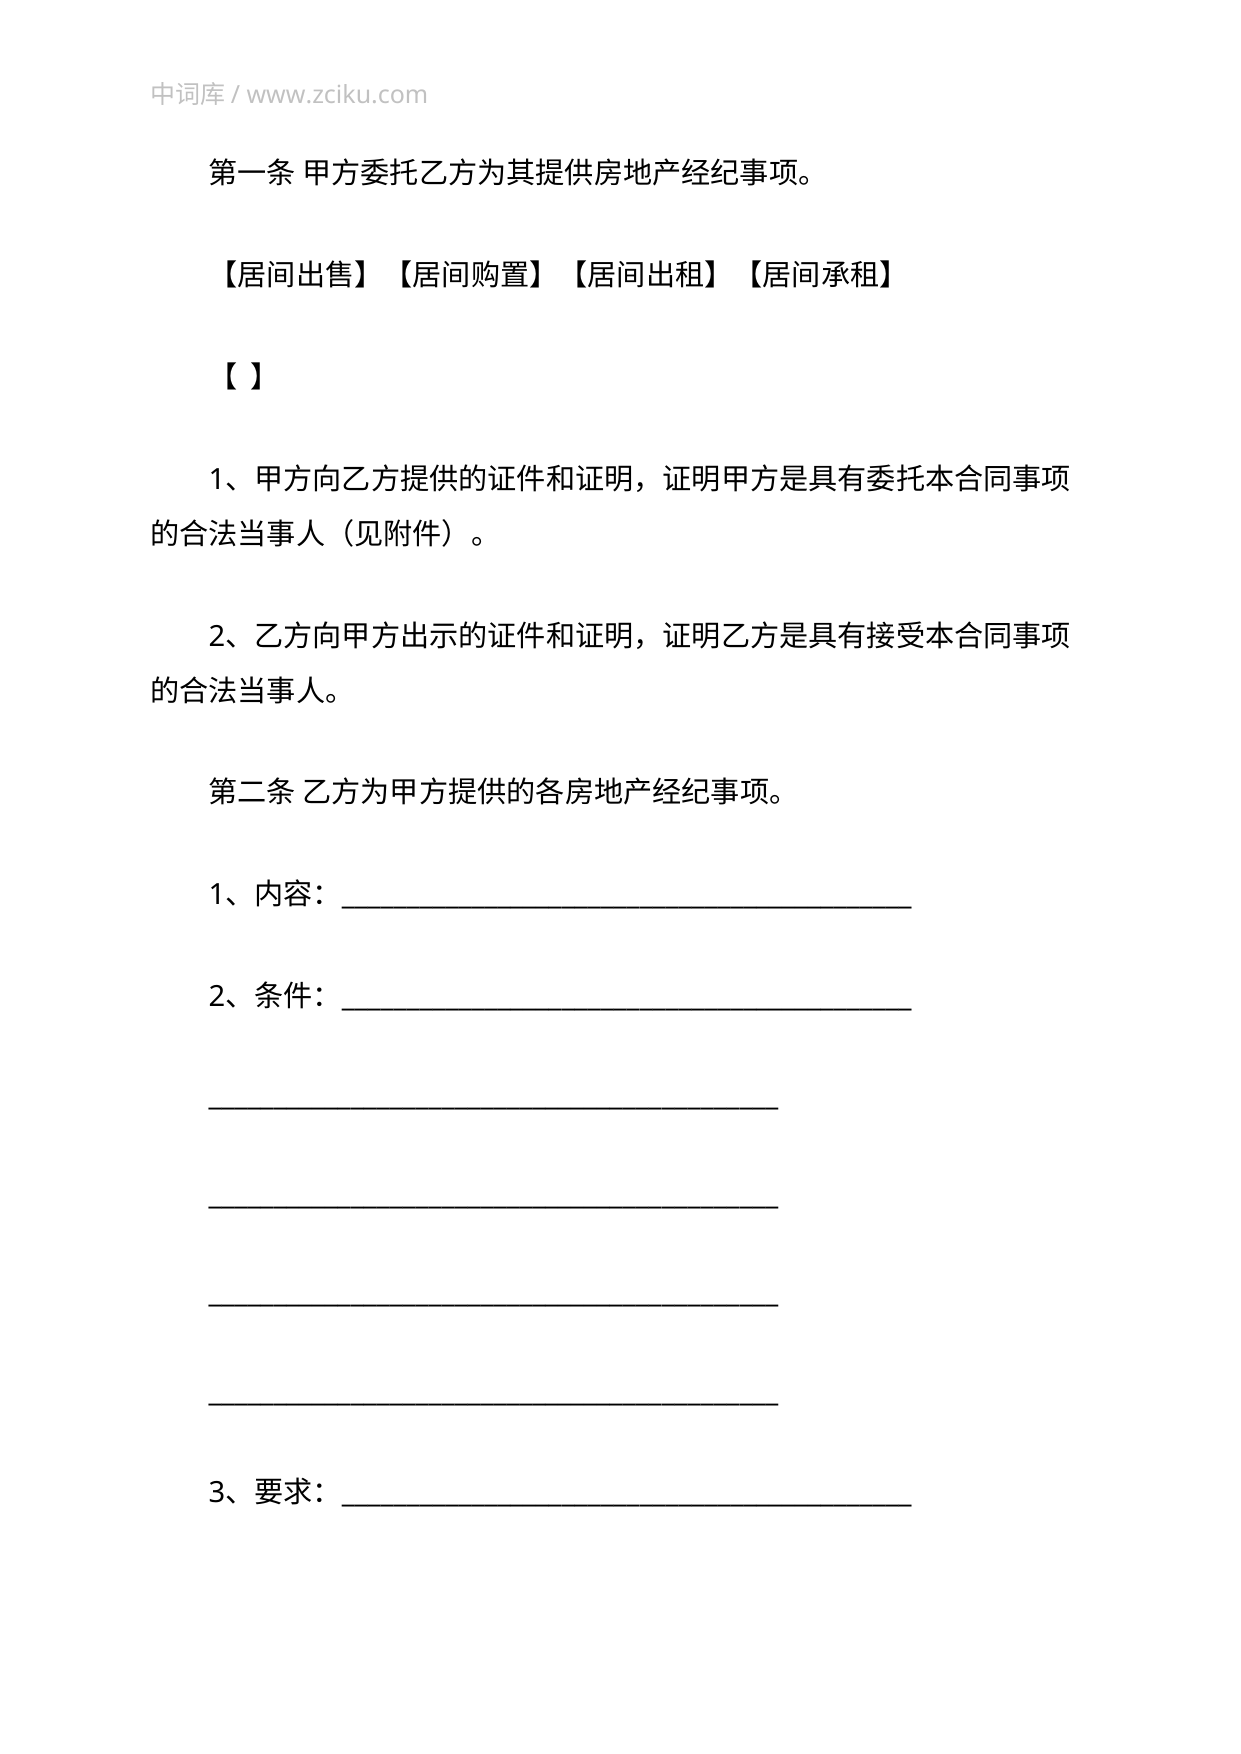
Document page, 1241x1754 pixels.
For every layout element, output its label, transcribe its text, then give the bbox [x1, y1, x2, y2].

text 3、要求：____________________________________________ [150, 1468, 1090, 1511]
text 2、乙方向甲方出示的证件和证明，证明乙方是具有接受本合同事项的合法当事人。 [150, 612, 1090, 709]
text 第二条 乙方为甲方提供的各房地产经纪事项。 [150, 769, 1090, 811]
text 【居间出售】【居间购置】【居间出租】【居间承租】 [150, 252, 1090, 294]
text 1、内容：____________________________________________ [150, 871, 1090, 913]
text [150, 1370, 1090, 1409]
text 2、条件：____________________________________________ [150, 973, 1090, 1015]
text 1、甲方向乙方提供的证件和证明，证明甲方是具有委托本合同事项的合法当事人（见附件）。 [150, 455, 1090, 553]
text 第一条 甲方委托乙方为其提供房地产经纪事项。 [150, 150, 1090, 192]
text ____________________________________________ [150, 1074, 1090, 1114]
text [150, 1271, 1090, 1311]
text ____________________________________________ [150, 1173, 1090, 1213]
text 【 】 [150, 353, 1090, 396]
